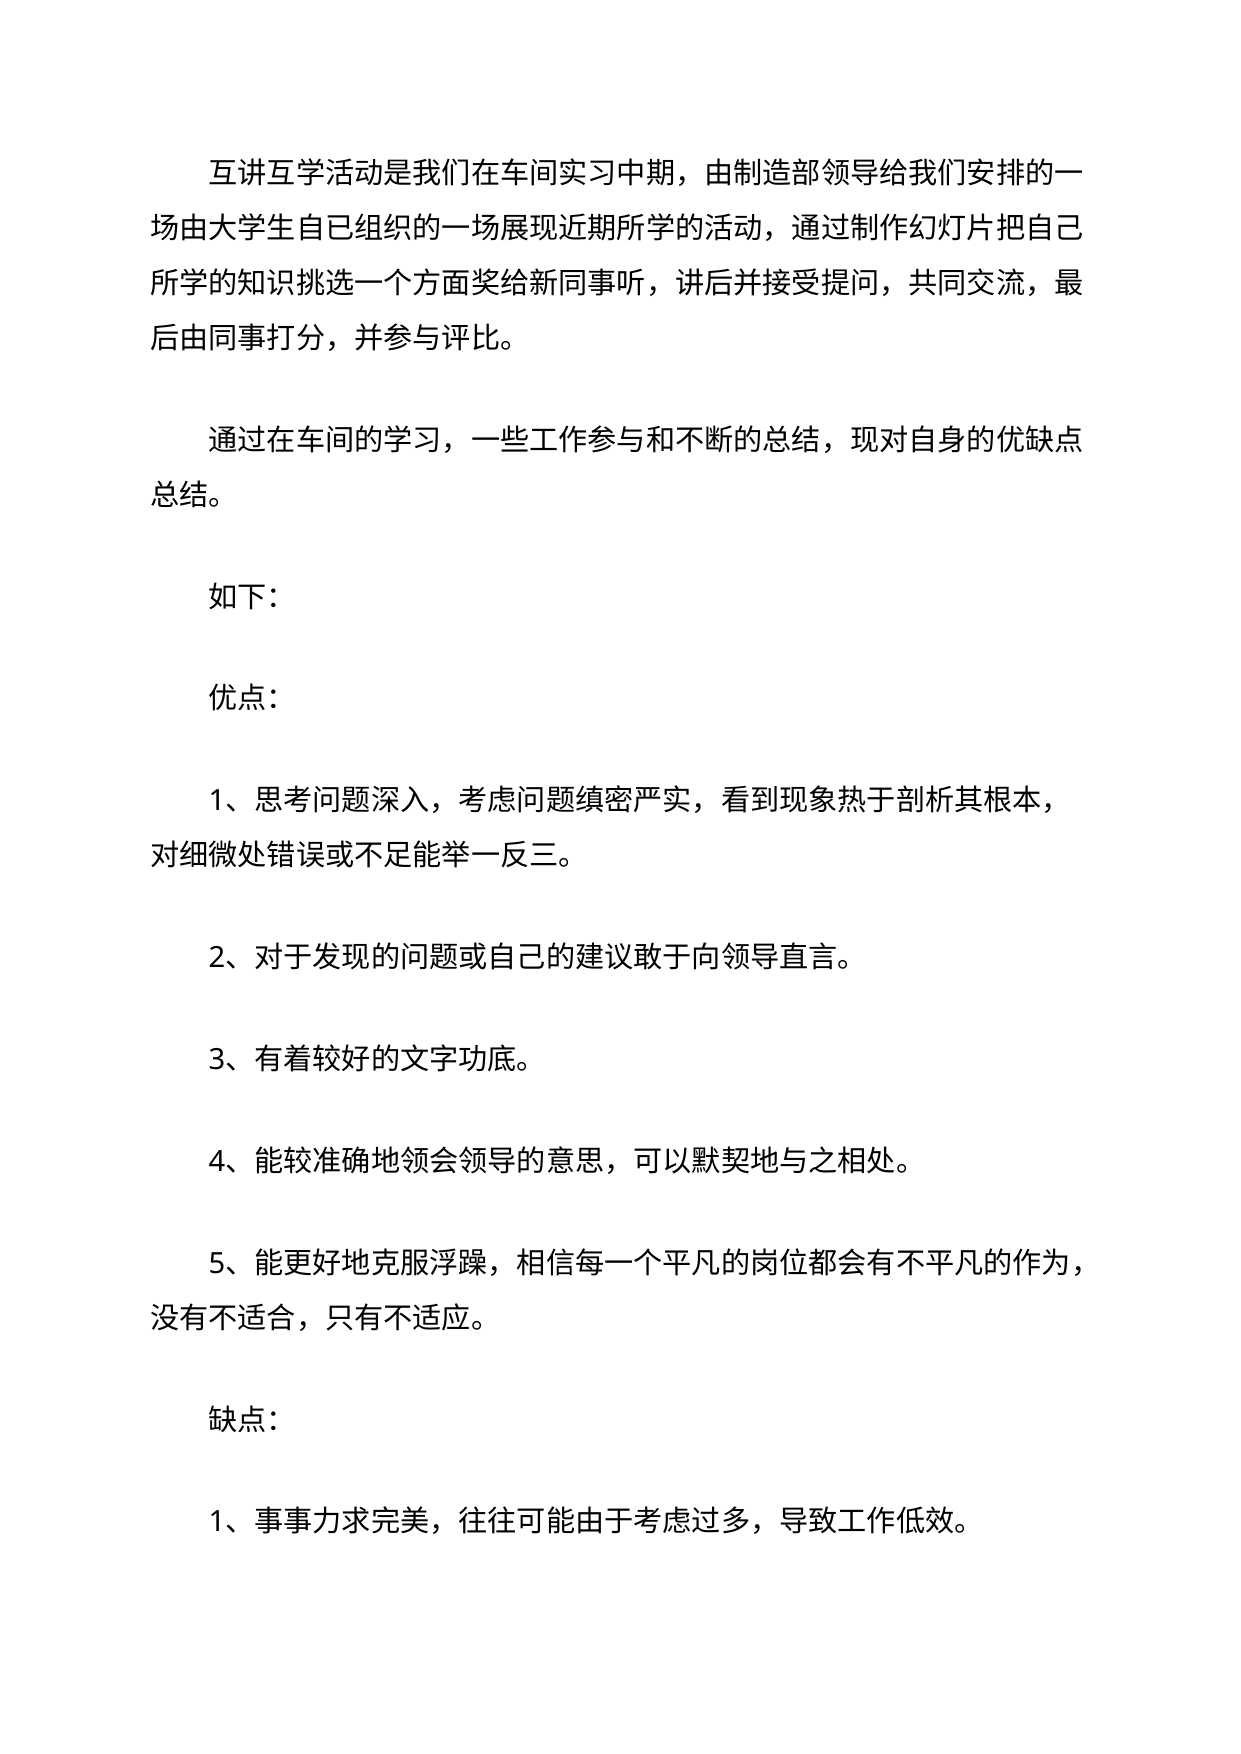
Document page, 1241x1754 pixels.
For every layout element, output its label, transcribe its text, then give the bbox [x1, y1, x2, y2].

text 缺点： [150, 1396, 1090, 1438]
text 2、对于发现的问题或自己的建议敢于向领导直言。 [150, 933, 1090, 976]
text 互讲互学活动是我们在车间实习中期，由制造部领导给我们安排的一场由大学生自已组织的一场展现近期所学的活动，通过制作幻灯片把自己所学的知识挑选一个方面奖给新同事听，讲后并接受提问，共同交流，最后由同事打分，并参与评比。 [150, 150, 1090, 357]
text 5、能更好地克服浮躁，相信每一个平凡的岗位都会有不平凡的作为，没有不适合，只有不适应。 [150, 1239, 1090, 1337]
text 优点： [150, 675, 1090, 717]
text 3、有着较好的文字功底。 [150, 1035, 1090, 1078]
text 通过在车间的学习，一些工作参与和不断的总结，现对自身的优缺点总结。 [150, 416, 1090, 514]
text 1、事事力求完美，往往可能由于考虑过多，导致工作低效。 [150, 1498, 1090, 1540]
text 1、思考问题深入，考虑问题缜密严实，看到现象热于剖析其根本，对细微处错误或不足能举一反三。 [150, 777, 1090, 874]
text 如下： [150, 573, 1090, 615]
text 4、能较准确地领会领导的意思，可以默契地与之相处。 [150, 1137, 1090, 1180]
